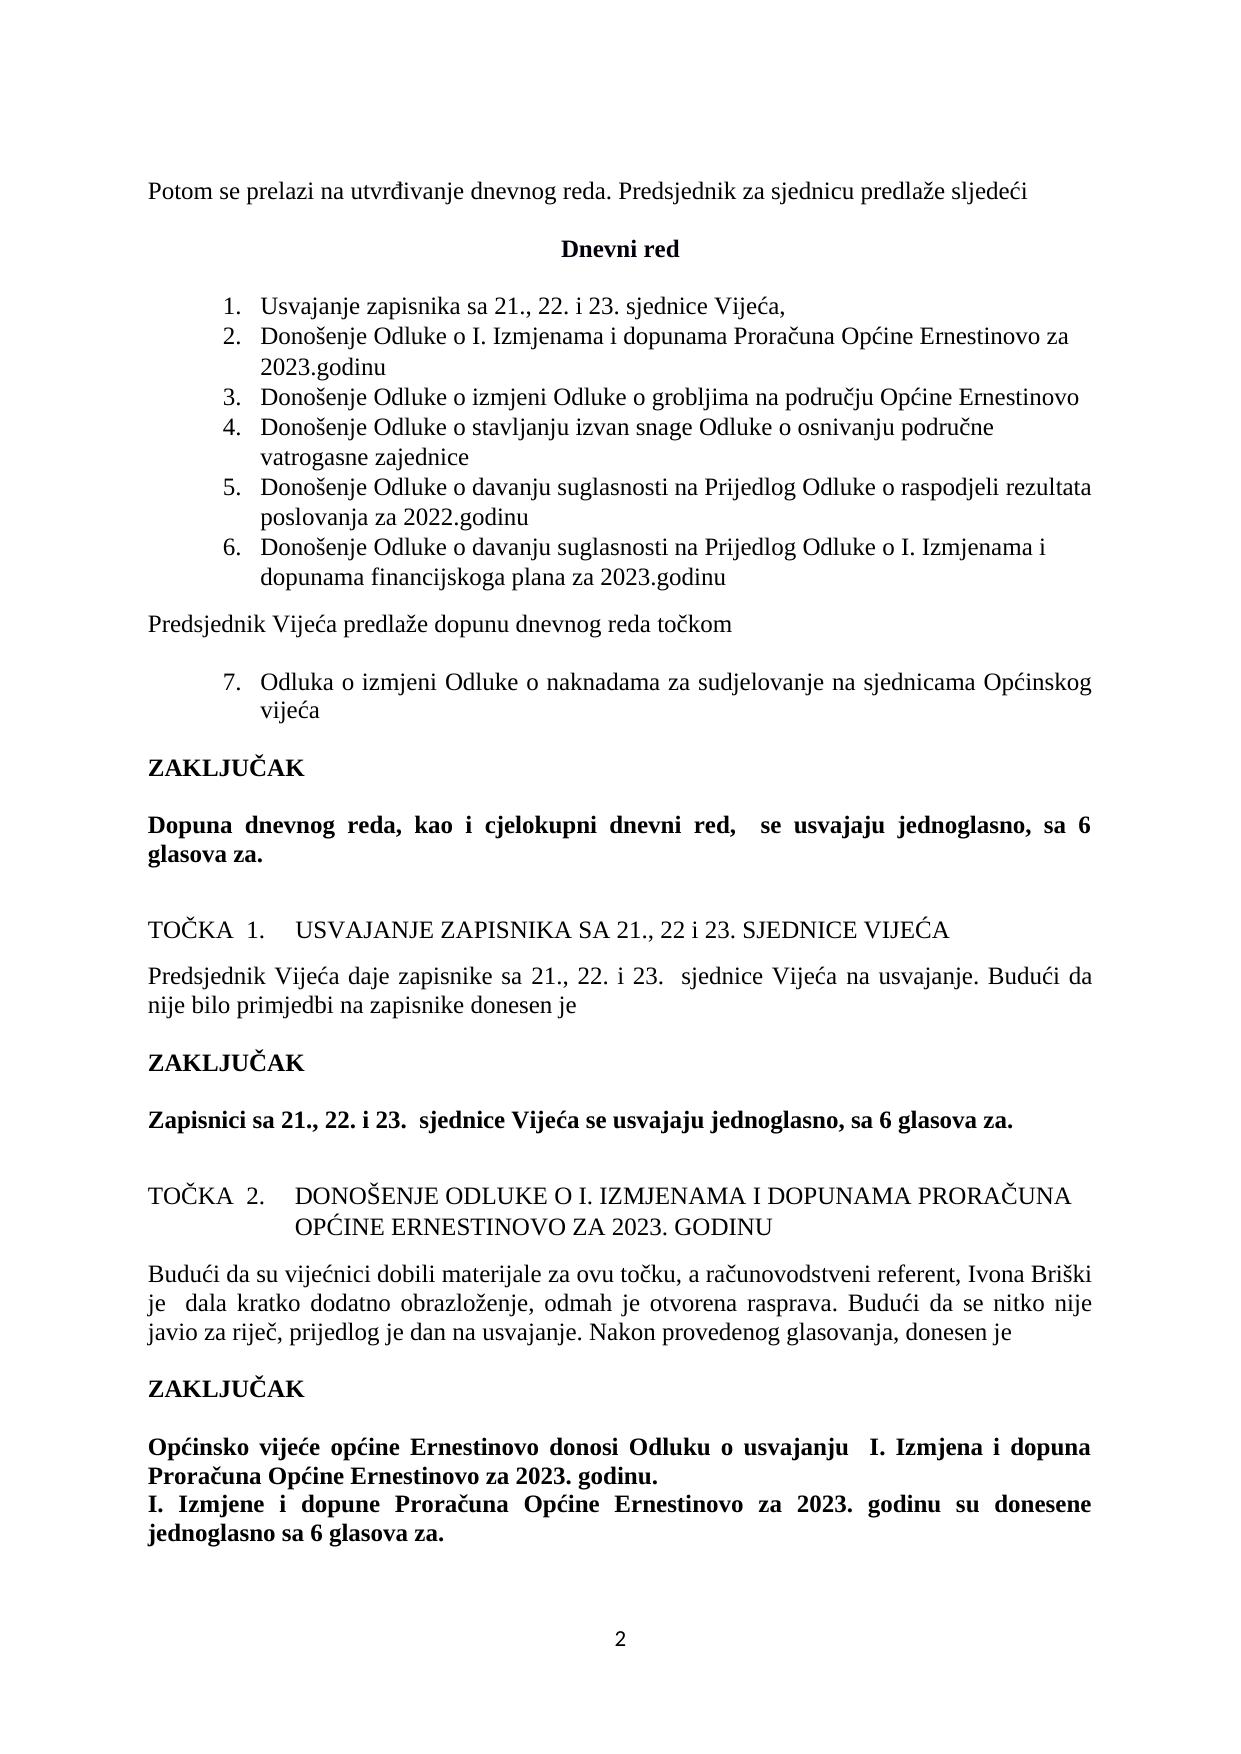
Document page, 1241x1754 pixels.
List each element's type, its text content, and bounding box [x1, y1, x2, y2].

text ZAKLJUČAK [148, 753, 1093, 782]
text Dnevni red [148, 234, 1093, 263]
text Potom se prelazi na utvrđivanje dnevnog reda. Predsjednik za sjednicu predlaže sljedeći [148, 176, 1093, 205]
text Općinsko vijeće općine Ernestinovo donosi Odluku o usvajanju I. Izmjena i dopuna Proračuna Općine Ernestinovo za 2023. godinu. [148, 1432, 1093, 1489]
text Dopuna dnevnog reda, kao i cjelokupni dnevni red, se usvajaju jednoglasno, sa 6 glasova za. [148, 810, 1093, 868]
text TOČKA 2. DONOŠENJE ODLUKE O I. IZMJENAMA I DOPUNAMA PRORAČUNA OPĆINE ERNESTINOVO ZA 2023. GODINU [148, 1181, 1093, 1241]
list Donošenje Odluke o izmjeni Odluke o grobljima na području Općine Ernestinovo [223, 382, 1093, 410]
text ZAKLJUČAK [148, 1048, 1093, 1076]
text Zapisnici sa 21., 22. i 23. sjednice Vijeća se usvajaju jednoglasno, sa 6 glasova za. [148, 1105, 1093, 1134]
list Donošenje Odluke o stavljanju izvan snage Odluke o osnivanju područne vatrogasne zajednice [223, 412, 1093, 471]
text Predsjednik Vijeća daje zapisnike sa 21., 22. i 23. sjednice Vijeća na usvajanje. Budući da nije bilo primjedbi na zapisnike donesen je [148, 961, 1093, 1019]
list Usvajanje zapisnika sa 21., 22. i 23. sjednice Vijeća, [223, 291, 1093, 320]
text ZAKLJUČAK [148, 1374, 1093, 1403]
list Donošenje Odluke o davanju suglasnosti na Prijedlog Odluke o I. Izmjenama i dopunama financijskoga plana za 2023.godinu [223, 532, 1093, 591]
list Donošenje Odluke o davanju suglasnosti na Prijedlog Odluke o raspodjeli rezultata poslovanja za 2022.godinu [223, 472, 1093, 531]
text Budući da su vijećnici dobili materijale za ovu točku, a računovodstveni referent, Ivona Briški je dala kratko dodatno obrazloženje, odmah je otvorena rasprava. Budući da se nitko nije javio za riječ, prijedlog je dan na usvajanje. Nakon provedenog glasovanja, donesen je [148, 1259, 1093, 1346]
list Donošenje Odluke o I. Izmjenama i dopunama Proračuna Općine Ernestinovo za 2023.godinu [223, 321, 1093, 380]
text TOČKA 1. USVAJANJE ZAPISNIKA SA 21., 22 i 23. SJEDNICE VIJEĆA [148, 915, 1093, 943]
text Predsjednik Vijeća predlaže dopunu dnevnog reda točkom [148, 609, 1093, 638]
text I. Izmjene i dopune Proračuna Općine Ernestinovo za 2023. godinu su donesene jednoglasno sa 6 glasova za. [148, 1489, 1093, 1547]
list Odluka o izmjeni Odluke o naknadama za sudjelovanje na sjednicama Općinskog vijeća [223, 667, 1093, 724]
